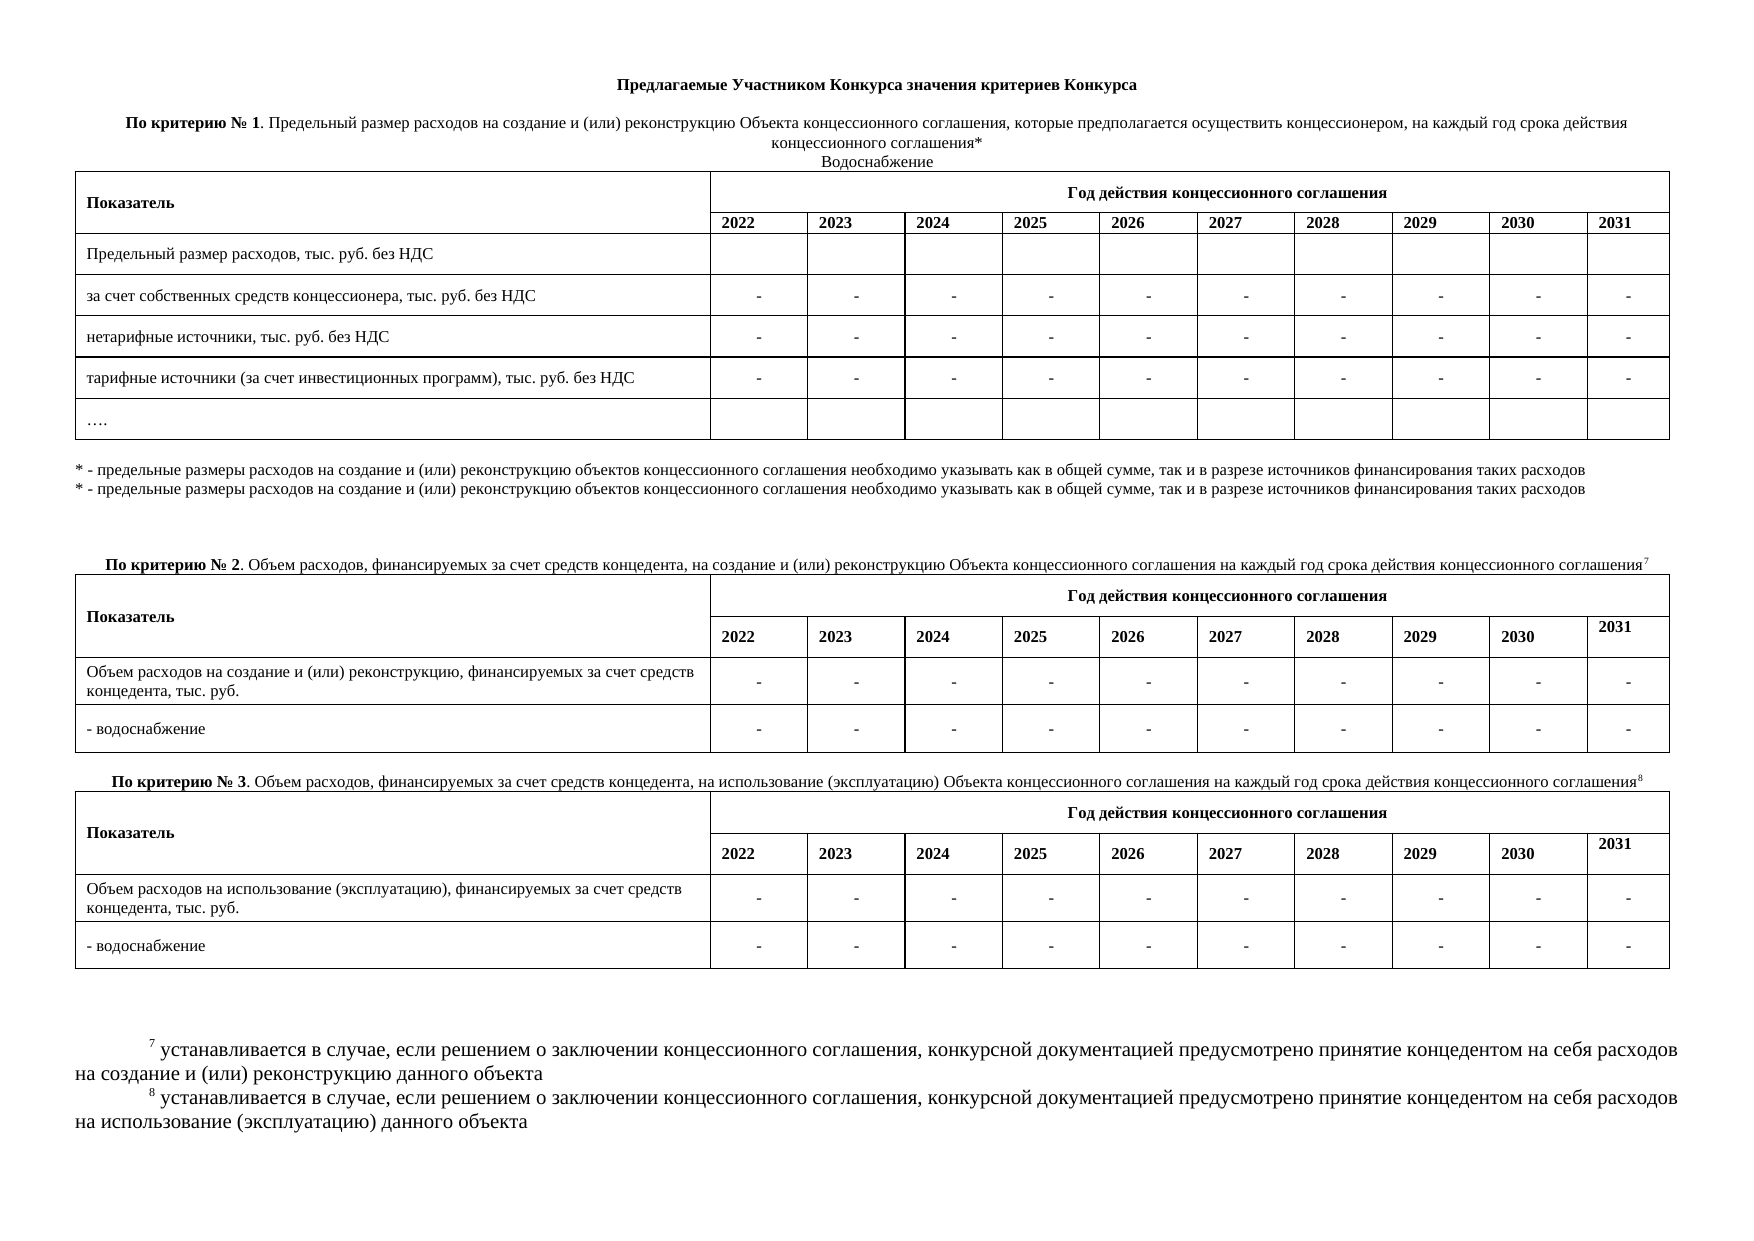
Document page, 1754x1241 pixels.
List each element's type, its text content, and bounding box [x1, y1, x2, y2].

table_cell - [1490, 658, 1587, 704]
table_cell [1003, 234, 1099, 274]
table_cell 2031 [1588, 213, 1669, 232]
table_cell 2022 [711, 213, 807, 232]
table_cell - [1003, 922, 1099, 968]
table_cell [1393, 399, 1489, 439]
table_cell - [1588, 316, 1669, 356]
table_cell - [906, 358, 1002, 398]
table_cell [906, 399, 1002, 439]
table_cell - [906, 922, 1002, 968]
table_cell - [711, 358, 807, 398]
table_cell 2028 [1295, 213, 1392, 232]
table_cell - [1100, 705, 1197, 752]
table_cell Объем расходов на использование (эксплуатацию), финансируемых за счет средств концедента, тыс. руб. [76, 875, 710, 921]
table_cell - [1295, 358, 1392, 398]
table_cell 2023 [808, 834, 904, 874]
table_cell - [906, 658, 1002, 704]
table_cell 2030 [1490, 834, 1587, 874]
table_cell - [711, 922, 807, 968]
table_cell [808, 399, 904, 439]
table_cell 2022 [711, 834, 807, 874]
table_cell - [808, 358, 904, 398]
table_cell [1198, 399, 1294, 439]
table_cell - [906, 275, 1002, 315]
table_cell - [1393, 358, 1489, 398]
table_cell 2031 [1588, 834, 1669, 874]
table_cell [1588, 234, 1669, 274]
table_cell - [1198, 316, 1294, 356]
table_cell - [1295, 275, 1392, 315]
table_cell - [1393, 922, 1489, 968]
table_cell [1100, 399, 1197, 439]
table_cell - [1003, 658, 1099, 704]
table_cell [1295, 234, 1392, 274]
table_cell - [711, 875, 807, 921]
table_cell 2026 [1100, 213, 1197, 232]
table_cell - [1295, 705, 1392, 752]
table_cell - [1003, 358, 1099, 398]
table_cell 2028 [1295, 617, 1392, 657]
table_cell - [808, 316, 904, 356]
text * - предельные размеры расходов на создание и (или) реконструкцию объектов концессионного соглашения необходимо указывать как в общей сумме, так и в разрезе источников финансирования таких расходов [75, 459, 1679, 478]
table_header Год действия концессионного соглашения [711, 792, 1669, 832]
table_cell [906, 234, 1002, 274]
table_cell - [906, 875, 1002, 921]
table_header Показатель [76, 792, 710, 874]
table_cell - [1588, 358, 1669, 398]
table_cell - [1295, 316, 1392, 356]
table_cell - [1588, 658, 1669, 704]
table_cell - [1490, 316, 1587, 356]
table_cell - [1198, 875, 1294, 921]
table_cell - [1393, 658, 1489, 704]
table_cell за счет собственных средств концессионера, тыс. руб. без НДС [76, 275, 710, 315]
table_cell - [1295, 922, 1392, 968]
table_cell Предельный размер расходов, тыс. руб. без НДС [76, 234, 710, 274]
table_cell [1100, 234, 1197, 274]
table_cell тарифные источники (за счет инвестиционных программ), тыс. руб. без НДС [76, 358, 710, 398]
table_cell - [1100, 658, 1197, 704]
table_cell …. [76, 399, 710, 439]
table_cell - [711, 658, 807, 704]
table_cell - [1393, 705, 1489, 752]
table_cell 2023 [808, 617, 904, 657]
table_cell - [906, 316, 1002, 356]
table_cell 2027 [1198, 617, 1294, 657]
table_cell 2023 [808, 213, 904, 232]
table_cell - [808, 275, 904, 315]
table_header Год действия концессионного соглашения [711, 172, 1669, 212]
table_cell [1393, 234, 1489, 274]
table_cell 2029 [1393, 834, 1489, 874]
table_cell - [906, 705, 1002, 752]
table_cell 2025 [1003, 834, 1099, 874]
table_cell - [808, 922, 904, 968]
table_cell Объем расходов на создание и (или) реконструкцию, финансируемых за счет средств концедента, тыс. руб. [76, 658, 710, 704]
table_cell - [1393, 275, 1489, 315]
table_cell - [1393, 875, 1489, 921]
table_cell - [1100, 275, 1197, 315]
table_cell [1198, 234, 1294, 274]
table_cell 2024 [906, 617, 1002, 657]
table_cell [711, 234, 807, 274]
table_cell - [1198, 922, 1294, 968]
table_cell 2029 [1393, 617, 1489, 657]
table_cell 2025 [1003, 617, 1099, 657]
table_cell - [1295, 875, 1392, 921]
table_cell - [808, 875, 904, 921]
table_cell [808, 234, 904, 274]
text По критерию № 2. Объем расходов, финансируемых за счет средств концедента, на создание и (или) реконструкцию Объекта концессионного соглашения на каждый год срока действия концессионного соглашения [75, 555, 1679, 574]
table_cell - [1003, 275, 1099, 315]
table_cell 2024 [906, 213, 1002, 232]
table_header Год действия концессионного соглашения [711, 575, 1669, 616]
table_cell - [1490, 275, 1587, 315]
text По критерию № 3. Объем расходов, финансируемых за счет средств концедента, на использование (эксплуатацию) Объекта концессионного соглашения на каждый год срока действия концессионного соглашения [75, 772, 1679, 791]
table_cell - [1490, 705, 1587, 752]
table_cell - [1588, 922, 1669, 968]
table_cell - [1393, 316, 1489, 356]
table_cell 2031 [1588, 617, 1669, 657]
table_cell - [1100, 875, 1197, 921]
table_cell - [1295, 658, 1392, 704]
table_cell нетарифные источники, тыс. руб. без НДС [76, 316, 710, 356]
table_cell - [1490, 875, 1587, 921]
table_cell 2024 [906, 834, 1002, 874]
table_cell - [1003, 705, 1099, 752]
table_cell - [1588, 875, 1669, 921]
table_cell - [1100, 316, 1197, 356]
table_cell - [1198, 358, 1294, 398]
table_cell - водоснабжение [76, 705, 710, 752]
table_cell - [711, 275, 807, 315]
table_cell [1490, 234, 1587, 274]
table_cell 2029 [1393, 213, 1489, 232]
table_cell [1588, 399, 1669, 439]
table_cell - [711, 705, 807, 752]
table_cell - [808, 705, 904, 752]
table_cell - [808, 658, 904, 704]
table_cell - [1003, 875, 1099, 921]
table_cell [711, 399, 807, 439]
table_cell [1490, 399, 1587, 439]
table_cell 2026 [1100, 617, 1197, 657]
table_cell - водоснабжение [76, 922, 710, 968]
table_cell - [1588, 705, 1669, 752]
table_cell 2030 [1490, 213, 1587, 232]
text По критерию № 1. Предельный размер расходов на создание и (или) реконструкцию Объекта концессионного соглашения, которые предполагается осуществить концессионером, на каждый год срока действия концессионного соглашения* [75, 113, 1679, 152]
table_cell 2027 [1198, 213, 1294, 232]
table_cell 2030 [1490, 617, 1587, 657]
table_cell - [711, 316, 807, 356]
table_cell 2027 [1198, 834, 1294, 874]
table_cell [1295, 399, 1392, 439]
table_cell - [1100, 922, 1197, 968]
table_cell - [1100, 358, 1197, 398]
table_header Показатель [76, 172, 710, 232]
table_cell 2022 [711, 617, 807, 657]
table_cell [1003, 399, 1099, 439]
table_header Показатель [76, 575, 710, 657]
table_cell - [1003, 316, 1099, 356]
text Водоснабжение [75, 152, 1679, 171]
text Предлагаемые Участником Конкурса значения критериев Конкурса [75, 75, 1679, 94]
table_cell - [1490, 358, 1587, 398]
table_cell - [1198, 658, 1294, 704]
table_cell - [1588, 275, 1669, 315]
table_cell 2028 [1295, 834, 1392, 874]
table_cell - [1490, 922, 1587, 968]
table_cell - [1198, 705, 1294, 752]
text * - предельные размеры расходов на создание и (или) реконструкцию объектов концессионного соглашения необходимо указывать как в общей сумме, так и в разрезе источников финансирования таких расходов [75, 478, 1679, 498]
table_cell 2026 [1100, 834, 1197, 874]
table_cell 2025 [1003, 213, 1099, 232]
table_cell - [1198, 275, 1294, 315]
